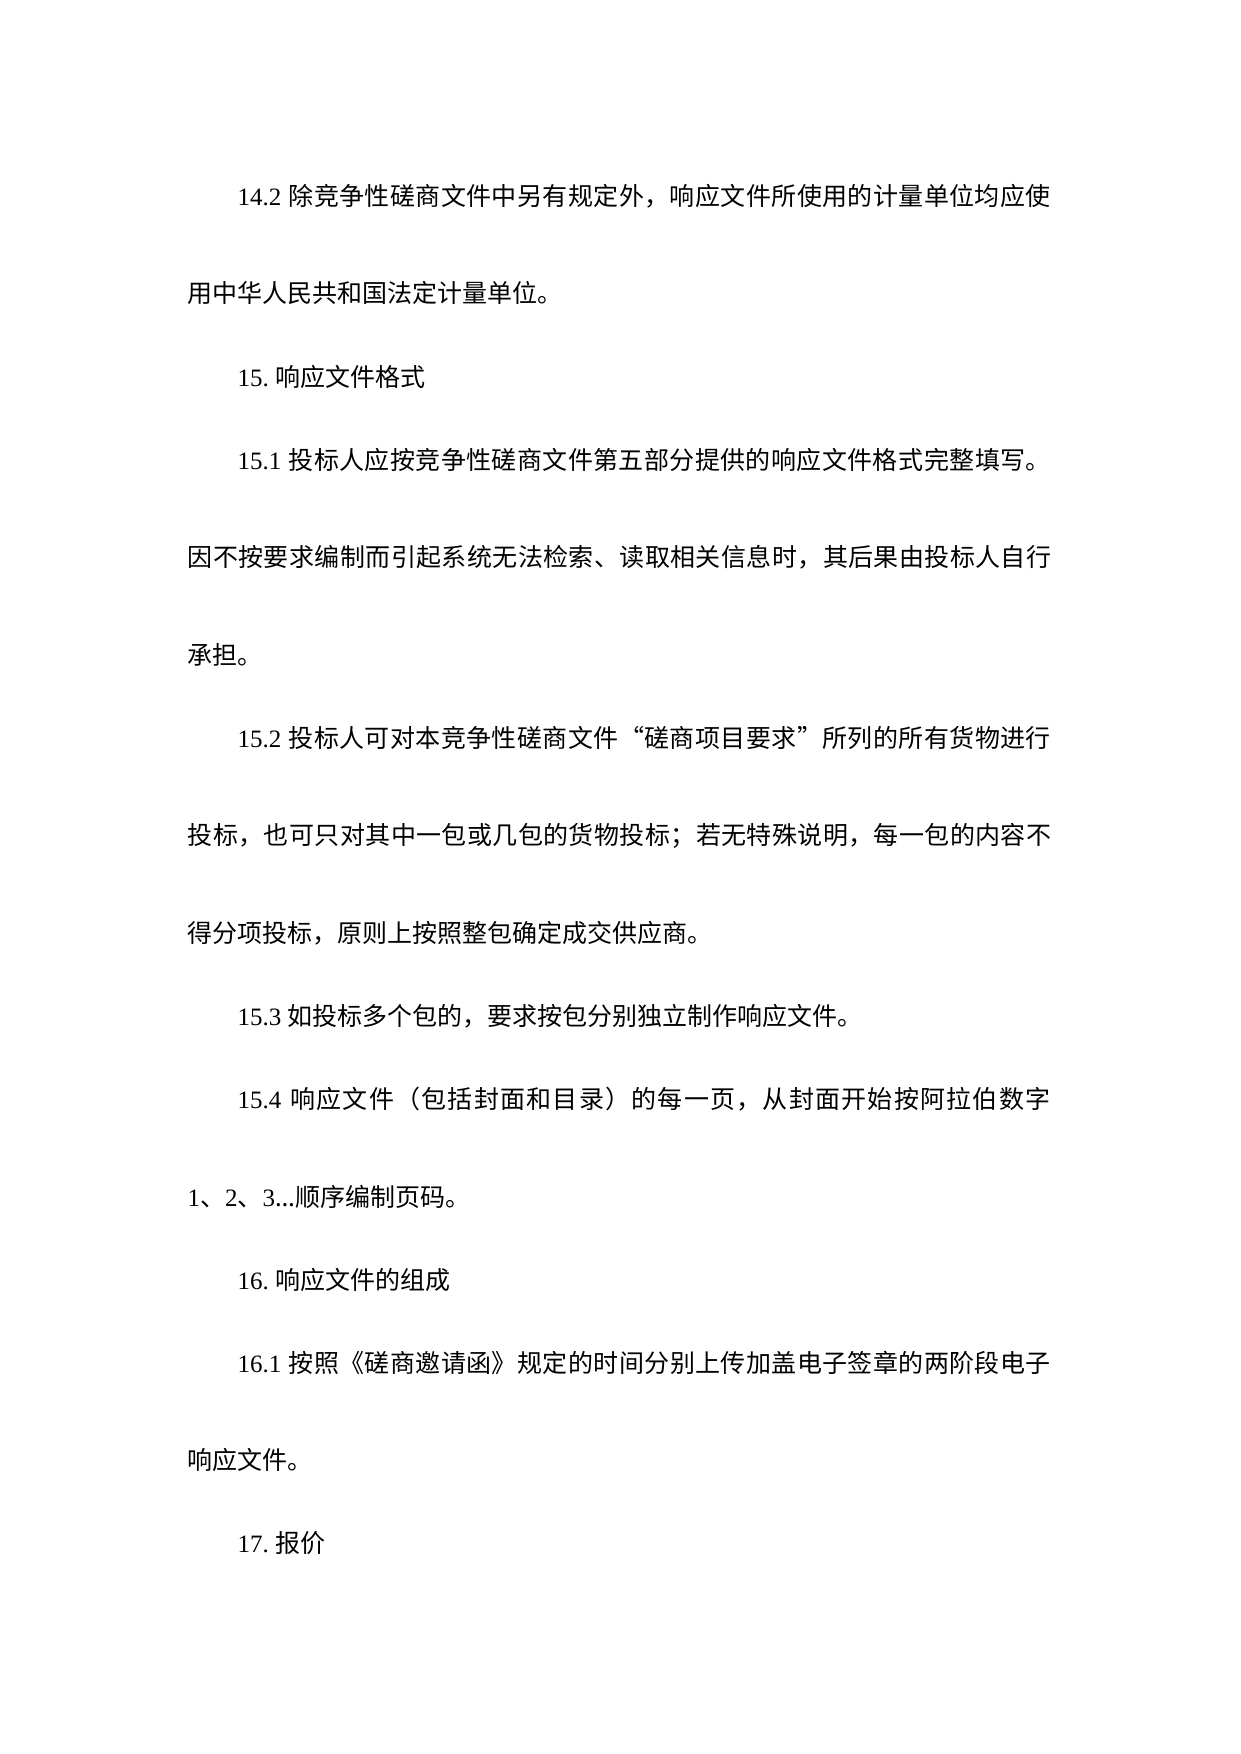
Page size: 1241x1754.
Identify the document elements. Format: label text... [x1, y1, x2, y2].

text 15. 响应文件格式 [187, 343, 1053, 408]
text 16. 响应文件的组成 [187, 1246, 1053, 1311]
text 15.4 响应文件（包括封面和目录）的每一页，从封面开始按阿拉伯数字1、2、3…顺序编制页码。 [187, 1065, 1053, 1228]
text 15.2 投标人可对本竞争性磋商文件“磋商项目要求”所列的所有货物进行投标，也可只对其中一包或几包的货物投标；若无特殊说明，每一包的内容不得分项投标，原则上按照整包确定成交供应商。 [187, 704, 1053, 964]
text 17. 报价 [187, 1509, 1053, 1574]
text 14.2 除竞争性磋商文件中另有规定外，响应文件所使用的计量单位均应使用中华人民共和国法定计量单位。 [187, 162, 1053, 324]
text 16.1 按照《磋商邀请函》规定的时间分别上传加盖电子签章的两阶段电子响应文件。 [187, 1329, 1053, 1491]
text 15.3 如投标多个包的，要求按包分别独立制作响应文件。 [187, 982, 1053, 1047]
text 15.1 投标人应按竞争性磋商文件第五部分提供的响应文件格式完整填写。因不按要求编制而引起系统无法检索、读取相关信息时，其后果由投标人自行承担。 [187, 426, 1053, 686]
